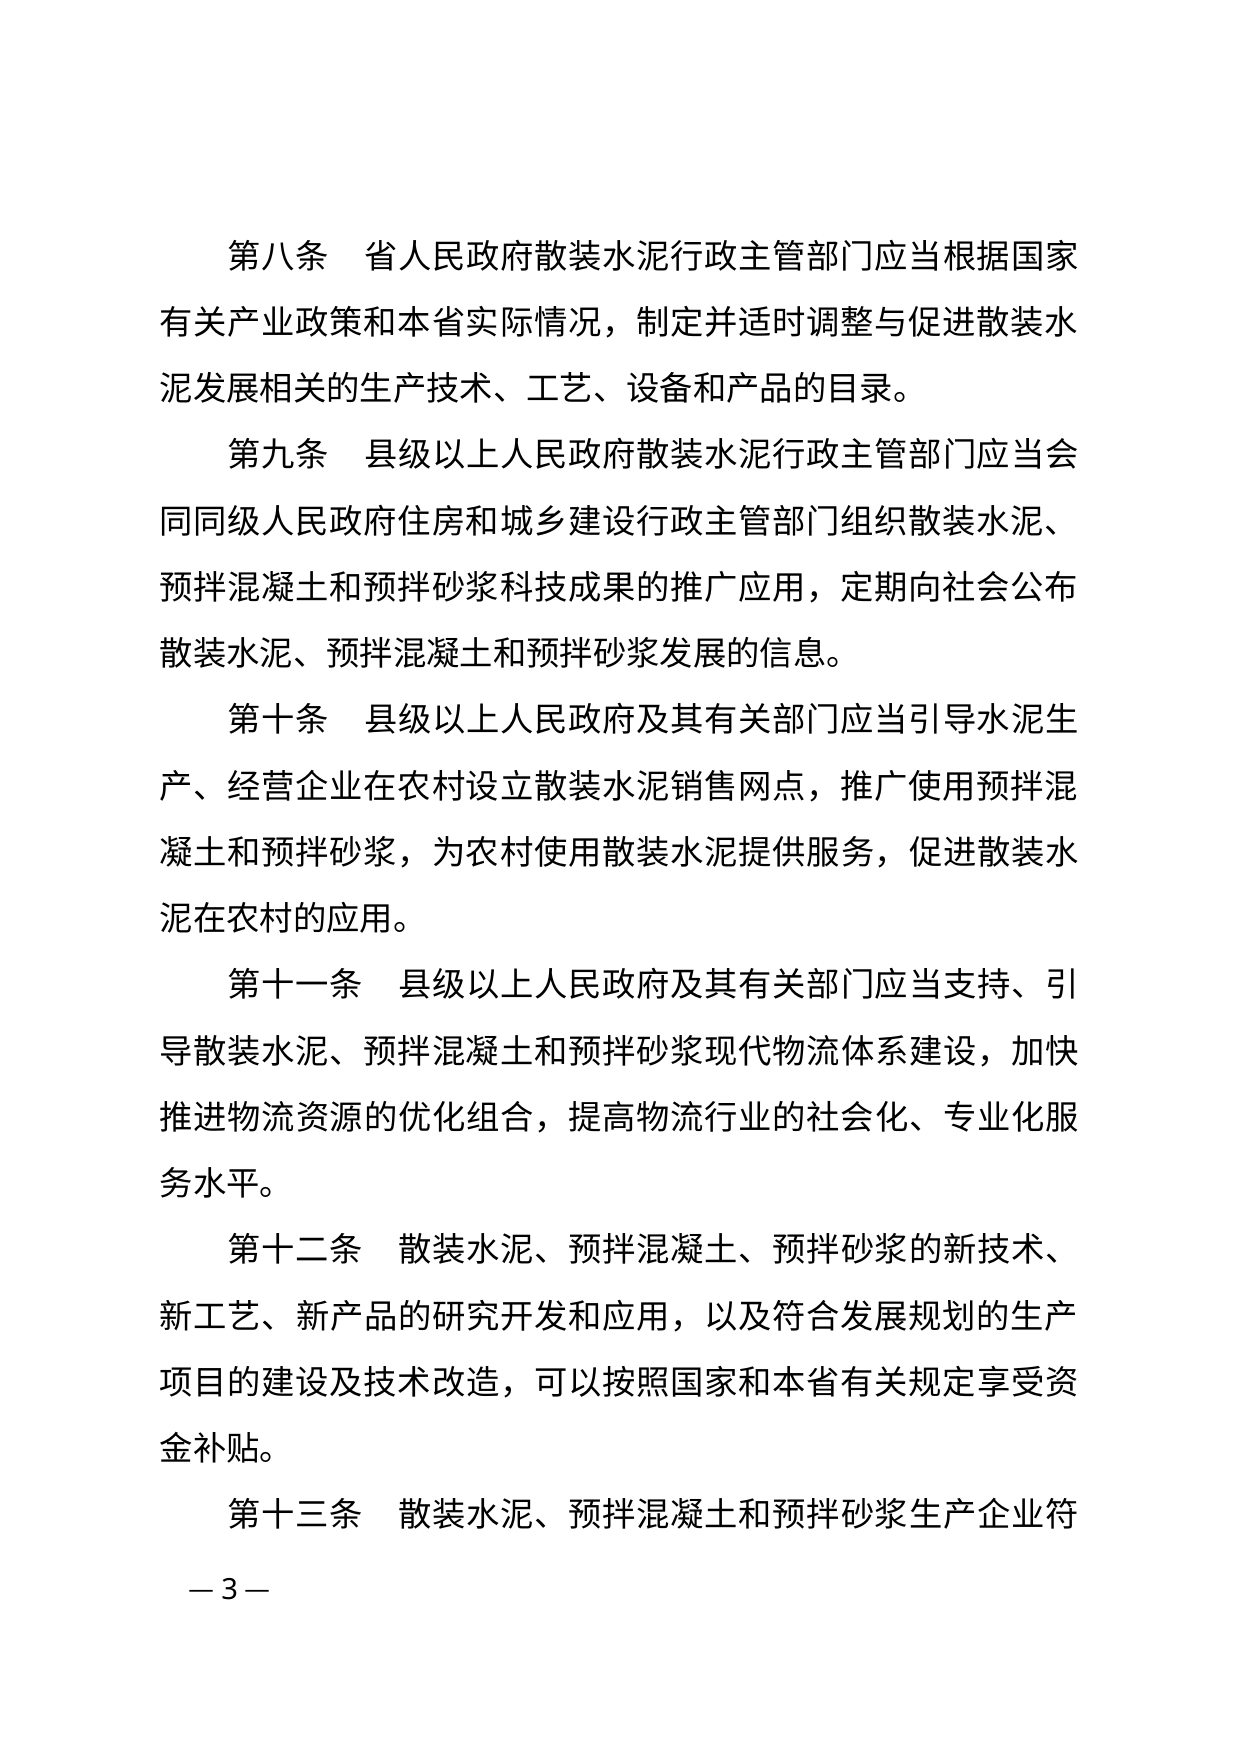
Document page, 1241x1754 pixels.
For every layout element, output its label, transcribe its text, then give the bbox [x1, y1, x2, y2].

text 第八条 省人民政府散装水泥行政主管部门应当根据国家有关产业政策和本省实际情况，制定并适时调整与促进散装水泥发展相关的生产技术、工艺、设备和产品的目录。 [159, 220, 1081, 419]
text 第十二条 散装水泥、预拌混凝土、预拌砂浆的新技术、新工艺、新产品的研究开发和应用，以及符合发展规划的生产项目的建设及技术改造，可以按照国家和本省有关规定享受资金补贴。 [159, 1214, 1081, 1479]
text 第九条 县级以上人民政府散装水泥行政主管部门应当会同同级人民政府住房和城乡建设行政主管部门组织散装水泥、预拌混凝土和预拌砂浆科技成果的推广应用，定期向社会公布散装水泥、预拌混凝土和预拌砂浆发展的信息。 [159, 419, 1081, 684]
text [159, 1479, 1081, 1545]
text 第十一条 县级以上人民政府及其有关部门应当支持、引导散装水泥、预拌混凝土和预拌砂浆现代物流体系建设，加快推进物流资源的优化组合，提高物流行业的社会化、专业化服务水平。 [159, 949, 1081, 1214]
text 第十条 县级以上人民政府及其有关部门应当引导水泥生产、经营企业在农村设立散装水泥销售网点，推广使用预拌混凝土和预拌砂浆，为农村使用散装水泥提供服务，促进散装水泥在农村的应用。 [159, 684, 1081, 949]
